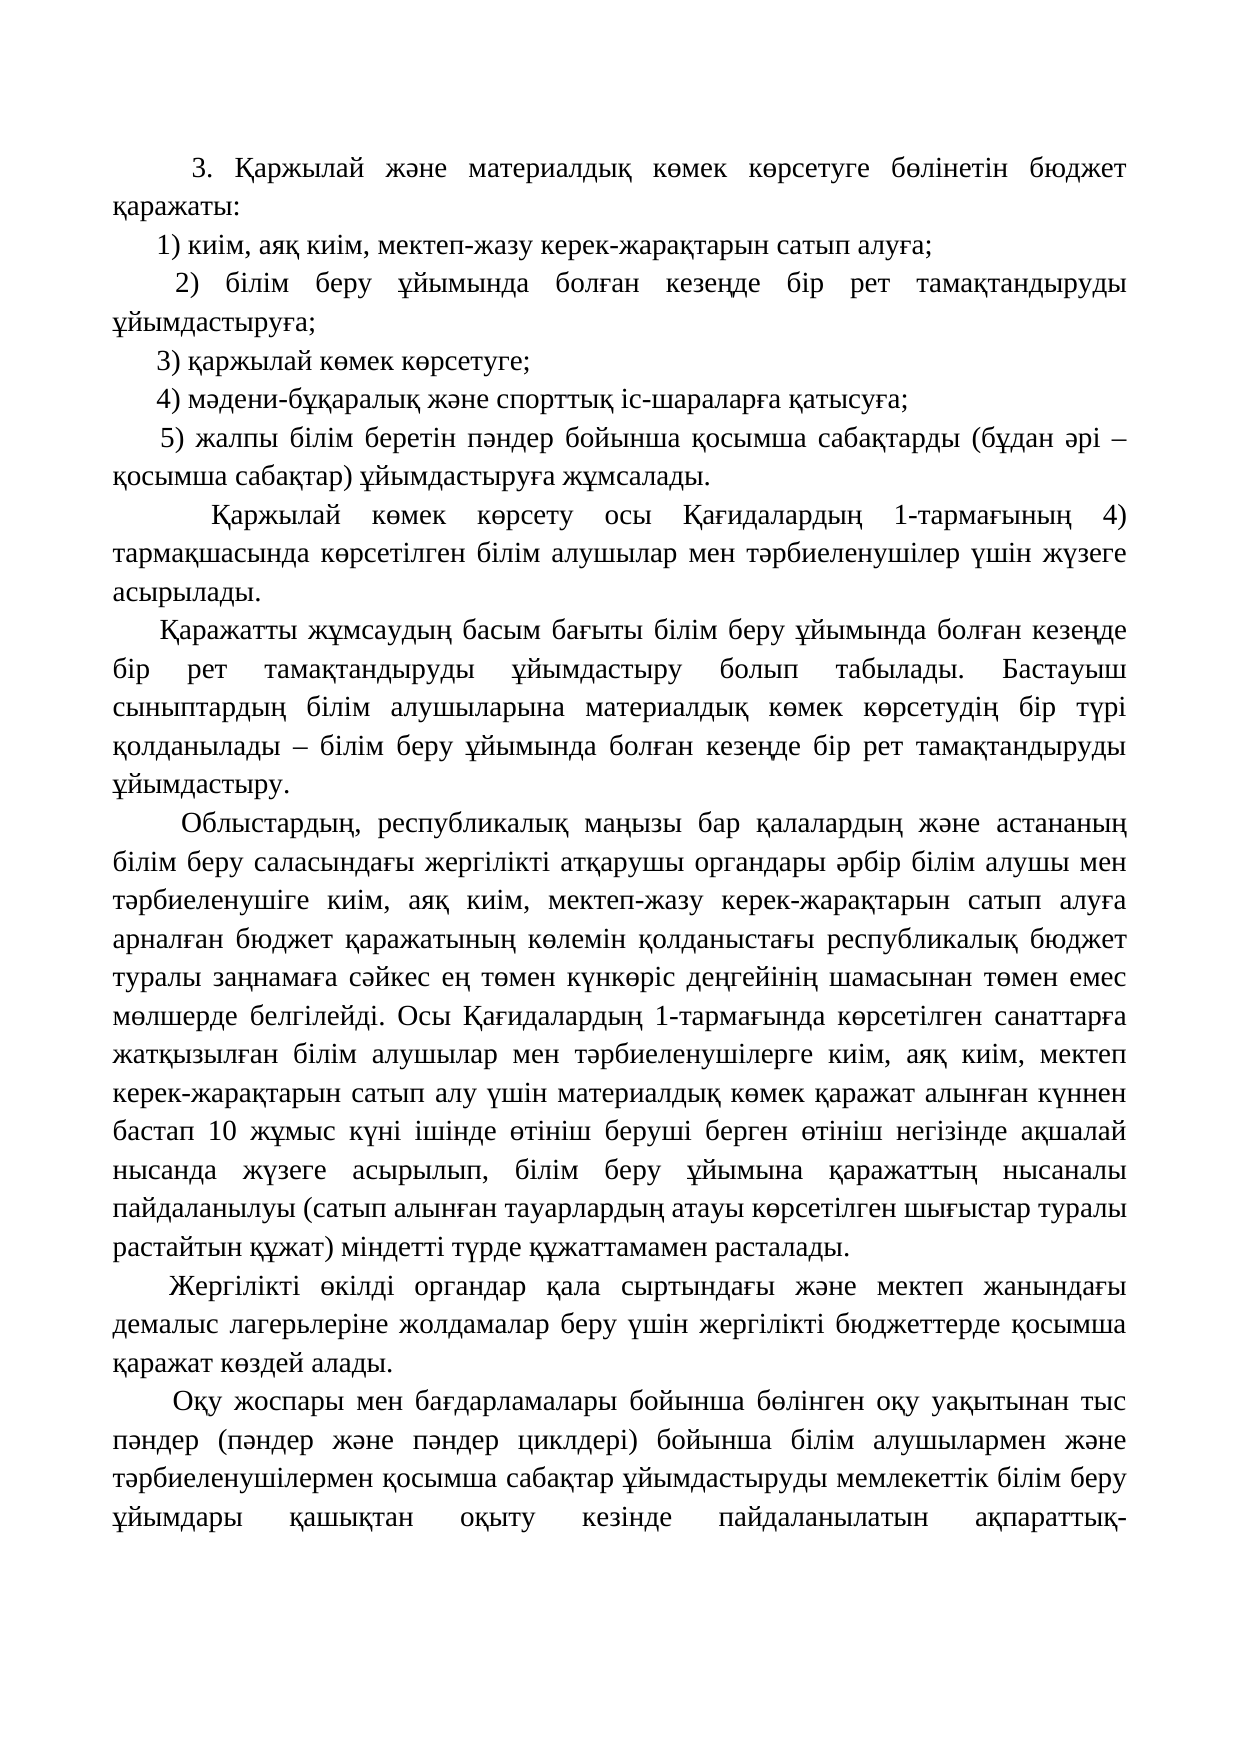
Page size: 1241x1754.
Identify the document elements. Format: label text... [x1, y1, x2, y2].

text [112, 1383, 1128, 1532]
text Жергілікті өкілді органдар қала сыртындағы және мектеп жанындағы демалыс лагерьлеріне жолдамалар беру үшін жергілікті бюджеттерде қосымша қаражат көздей алады. [112, 1268, 1128, 1378]
text 5) жалпы білім беретін пәндер бойынша қосымша сабақтарды (бұдан әрі – қосымша сабақтар) ұйымдастыруға жұмсалады. [112, 420, 1128, 492]
text Облыстардың, республикалық маңызы бар қалалардың және астананың білім беру саласындағы жергілікті атқарушы органдары әрбір білім алушы мен тәрбиеленушіге киім, аяқ киім, мектеп-жазу керек-жарақтарын сатып алуға арналған бюджет қаражатының көлемін қолданыстағы республикалық бюджет туралы заңнамаға сәйкес ең төмен күнкөріс деңгейінің шамасынан төмен емес мөлшерде белгілейді. Осы Қағидалардың 1-тармағында көрсетілген санаттарға жатқызылған білім алушылар мен тәрбиеленушілерге киім, аяқ киім, мектеп керек-жарақтарын сатып алу үшін материалдық көмек қаражат алынған күннен бастап 10 жұмыс күні ішінде өтініш беруші берген өтініш негізінде ақшалай нысанда жүзеге асырылып, білім беру ұйымына қаражаттың нысаналы пайдаланылуы (сатып алынған тауарлардың атауы көрсетілген шығыстар туралы растайтын құжат) міндетті түрде құжаттамамен расталады. [112, 805, 1128, 1263]
text 3) қаржылай көмек көрсетуге; [112, 343, 1128, 376]
text 4) мәдени-бұқаралық және спорттық іс-шараларға қатысуға; [112, 381, 1128, 415]
text Қаражатты жұмсаудың басым бағыты білім беру ұйымында болған кезеңде бір рет тамақтандыруды ұйымдастыру болып табылады. Бастауыш сыныптардың білім алушыларына материалдық көмек көрсетудің бір түрі қолданылады – білім беру ұйымында болған кезеңде бір рет тамақтандыруды ұйымдастыру. [112, 612, 1128, 800]
text 3. Қаржылай және материалдық көмек көрсетуге бөлінетін бюджет қаражаты: [112, 150, 1128, 222]
text 2) білім беру ұйымында болған кезеңде бір рет тамақтандыруды ұйымдастыруға; [112, 266, 1128, 338]
text 1) киім, аяқ киім, мектеп-жазу керек-жарақтарын сатып алуға; [112, 227, 1128, 261]
text Қаржылай көмек көрсету осы Қағидалардың 1-тармағының 4) тармақшасында көрсетілген білім алушылар мен тәрбиеленушілер үшін жүзеге асырылады. [112, 497, 1128, 607]
